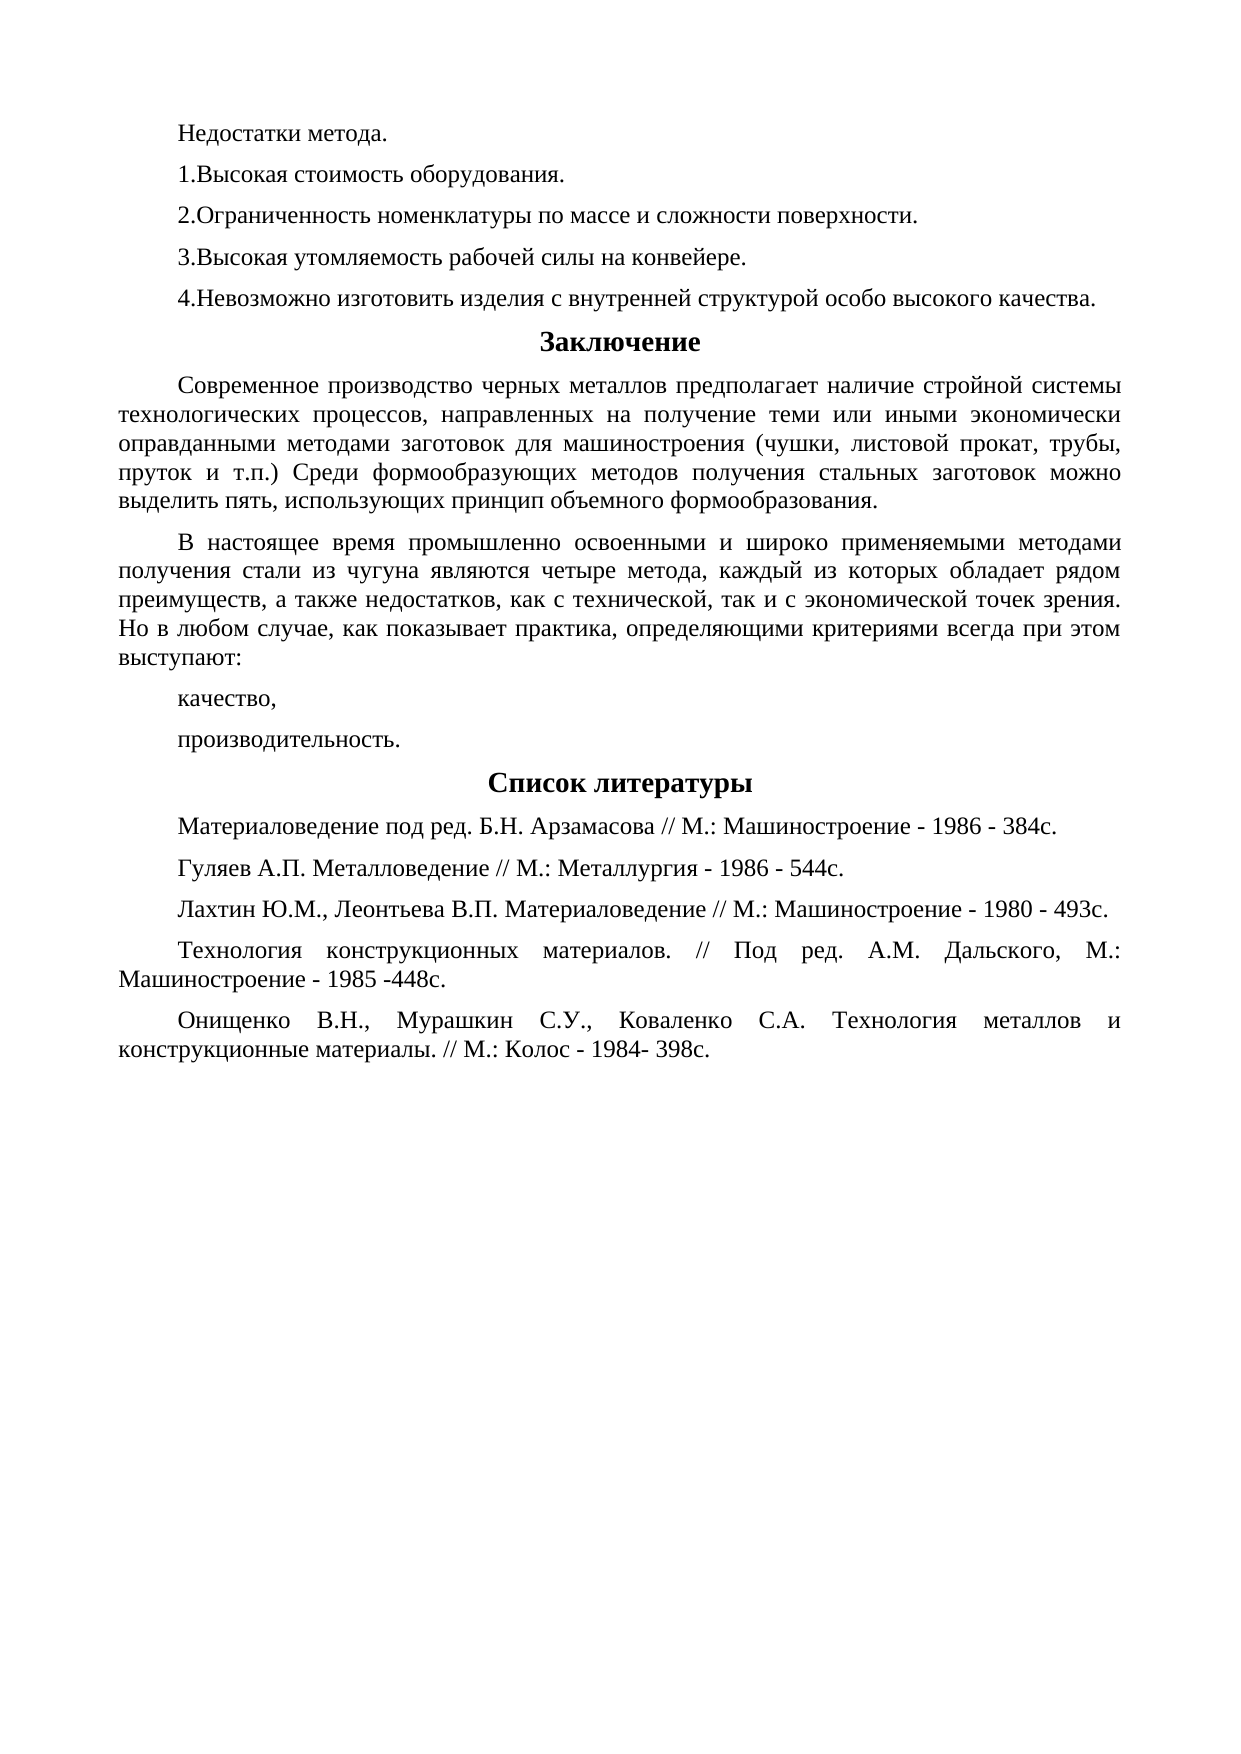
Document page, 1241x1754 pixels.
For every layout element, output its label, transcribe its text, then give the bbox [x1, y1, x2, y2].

text 4.Невозможно изготовить изделия с внутренней структурой особо высокого качества. [118, 283, 1122, 312]
text 2.Ограниченность номенклатуры по массе и сложности поверхности. [118, 201, 1122, 229]
text Онищенко В.Н., Мурашкин С.У., Коваленко С.А. Технология металлов и конструкционные материалы. // М.: Колос - 1984- 398с. [118, 1005, 1122, 1063]
text В настоящее время промышленно освоенными и широко применяемыми методами получения стали из чугуна являются четыре метода, каждый из которых обладает рядом преимуществ, а также недостатков, как с технической, так и с экономической точек зрения. Но в любом случае, как показывает практика, определяющими критериями всегда при этом выступают: [118, 527, 1122, 670]
text качество, [118, 683, 1122, 712]
text Технология конструкционных материалов. // Под ред. А.М. Дальского, М.: Машиностроение - 1985 -448с. [118, 935, 1122, 993]
text 1.Высокая стоимость оборудования. [118, 159, 1122, 188]
text Современное производство черных металлов предполагает наличие стройной системы технологических процессов, направленных на получение теми или иными экономически оправданными методами заготовок для машиностроения (чушки, листовой прокат, трубы, пруток и т.п.) Среди формообразующих методов получения стальных заготовок можно выделить пять, использующих принцип объемного формообразования. [118, 370, 1122, 514]
text Список литературы [118, 765, 1122, 799]
text производительность. [118, 724, 1122, 753]
text Гуляев А.П. Металловедение // М.: Металлургия - 1986 - 544с. [118, 853, 1122, 881]
text Заключение [118, 324, 1122, 358]
text Лахтин Ю.М., Леонтьева В.П. Материаловедение // М.: Машиностроение - 1980 - 493с. [118, 894, 1122, 923]
text 3.Высокая утомляемость рабочей силы на конвейере. [118, 242, 1122, 271]
text Недостатки метода. [118, 118, 1122, 147]
text Материаловедение под ред. Б.Н. Арзамасова // М.: Машиностроение - 1986 - 384с. [118, 811, 1122, 840]
